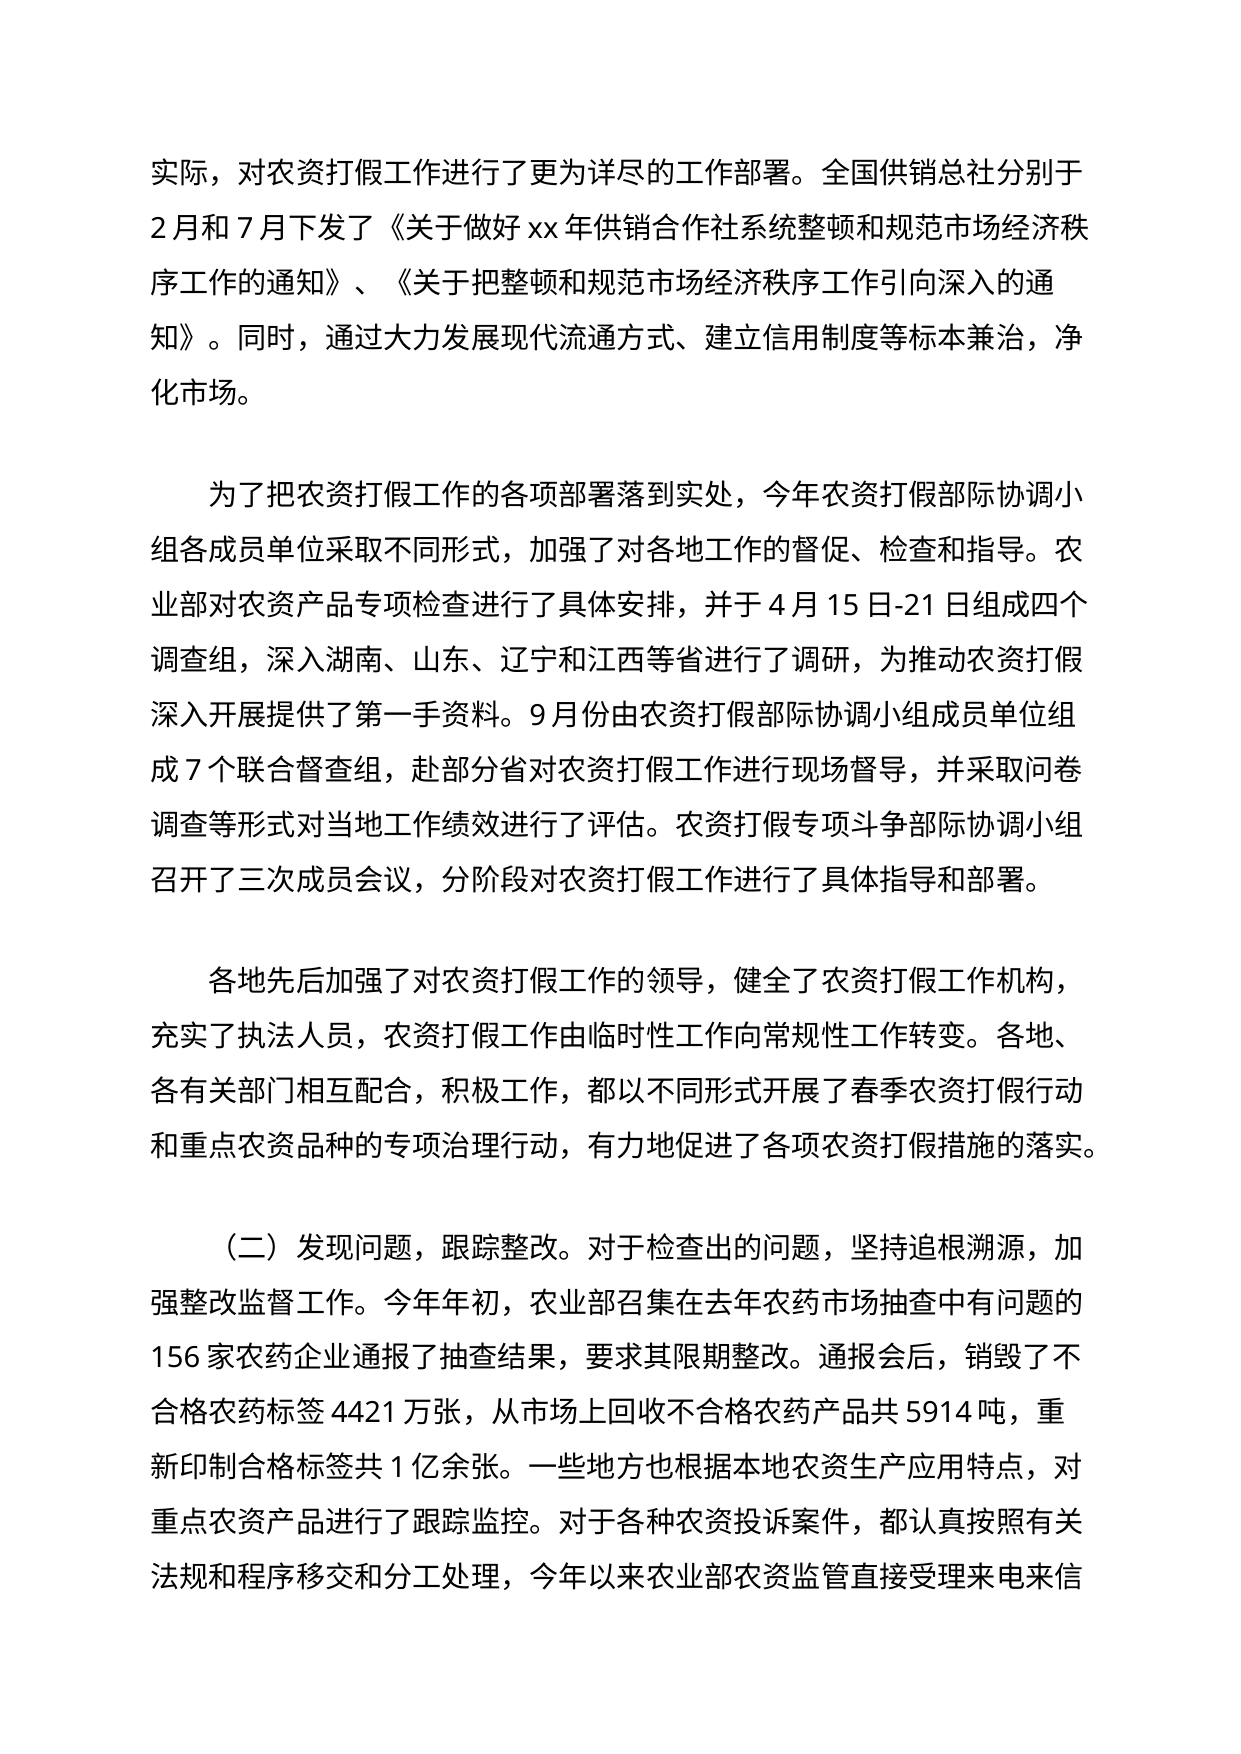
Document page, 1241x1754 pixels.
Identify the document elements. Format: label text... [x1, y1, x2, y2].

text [150, 150, 1090, 412]
text 各地先后加强了对农资打假工作的领导，健全了农资打假工作机构，充实了执法人员，农资打假工作由临时性工作向常规性工作转变。各地、各有关部门相互配合，积极工作，都以不同形式开展了春季农资打假行动和重点农资品种的专项治理行动，有力地促进了各项农资打假措施的落实。 [150, 958, 1090, 1165]
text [150, 1224, 1090, 1596]
text 为了把农资打假工作的各项部署落到实处，今年农资打假部际协调小组各成员单位采取不同形式，加强了对各地工作的督促、检查和指导。农业部对农资产品专项检查进行了具体安排，并于4月15日-21日组成四个调查组，深入湖南、山东、辽宁和江西等省进行了调研，为推动农资打假深入开展提供了第一手资料。9月份由农资打假部际协调小组成员单位组成7个联合督查组，赴部分省对农资打假工作进行现场督导，并采取问卷调查等形式对当地工作绩效进行了评估。农资打假专项斗争部际协调小组召开了三次成员会议，分阶段对农资打假工作进行了具体指导和部署。 [150, 471, 1090, 898]
